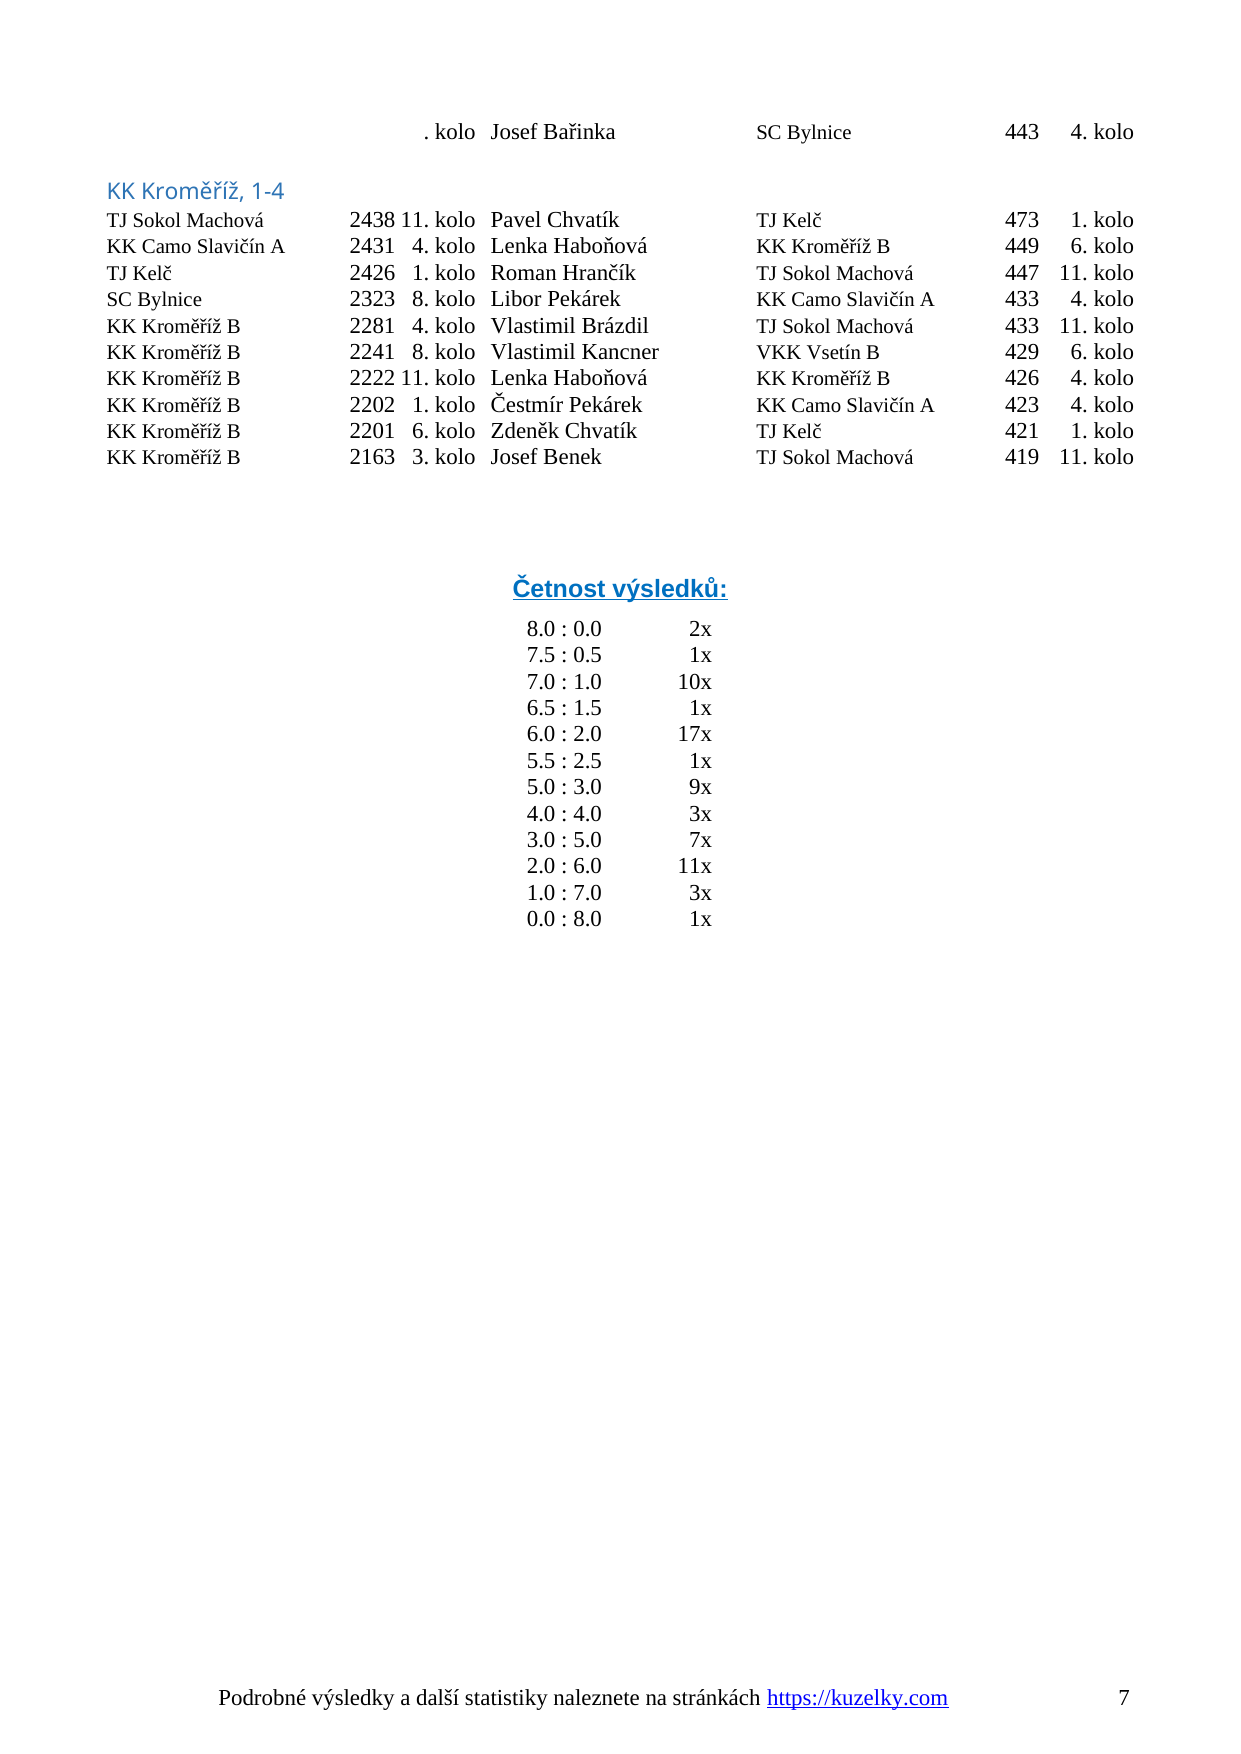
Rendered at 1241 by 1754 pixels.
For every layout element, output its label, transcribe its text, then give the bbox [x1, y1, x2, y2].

text 0.0 : 8.0 1x [106, 905, 1134, 931]
text 6.0 : 2.0 17x [106, 721, 1134, 747]
text 7.0 : 1.0 10x [106, 668, 1134, 694]
text KK Kroměříž B 2201 6. kolo Zdeněk Chvatík TJ Kelč 421 1. kolo [106, 417, 1134, 443]
text TJ Sokol Machová 2438 11. kolo Pavel Chvatík TJ Kelč 473 1. kolo [106, 206, 1134, 233]
text 7.5 : 0.5 1x [106, 641, 1134, 668]
text 2.0 : 6.0 11x [106, 852, 1134, 879]
text TJ Kelč 2426 1. kolo Roman Hrančík TJ Sokol Machová 447 11. kolo [106, 259, 1134, 285]
text KK Kroměříž B 2202 1. kolo Čestmír Pekárek KK Camo Slavičín A 423 4. kolo [106, 391, 1134, 417]
text KK Kroměříž B 2241 8. kolo Vlastimil Kancner VKK Vsetín B 429 6. kolo [106, 338, 1134, 364]
text 1.0 : 7.0 3x [106, 879, 1134, 905]
text . kolo Josef Bařinka SC Bylnice 443 4. kolo [106, 118, 1134, 144]
text KK Kroměříž B 2163 3. kolo Josef Benek TJ Sokol Machová 419 11. kolo [106, 443, 1134, 470]
text KK Kroměříž B 2281 4. kolo Vlastimil Brázdil TJ Sokol Machová 433 11. kolo [106, 312, 1134, 338]
text Četnost výsledků: [94, 574, 1145, 603]
text 3.0 : 5.0 7x [106, 826, 1134, 852]
text KK Kroměříž B 2222 11. kolo Lenka Haboňová KK Kroměříž B 426 4. kolo [106, 364, 1134, 391]
text 8.0 : 0.0 2x [106, 615, 1134, 641]
text 6.5 : 1.5 1x [106, 694, 1134, 721]
text SC Bylnice 2323 8. kolo Libor Pekárek KK Camo Slavičín A 433 4. kolo [106, 285, 1134, 312]
text KK Camo Slavičín A 2431 4. kolo Lenka Haboňová KK Kroměříž B 449 6. kolo [106, 233, 1134, 259]
text 4.0 : 4.0 3x [106, 799, 1134, 826]
text 5.5 : 2.5 1x [106, 747, 1134, 773]
subtitle KK Kroměříž, 1-4 [106, 175, 1134, 206]
text 5.0 : 3.0 9x [106, 773, 1134, 799]
